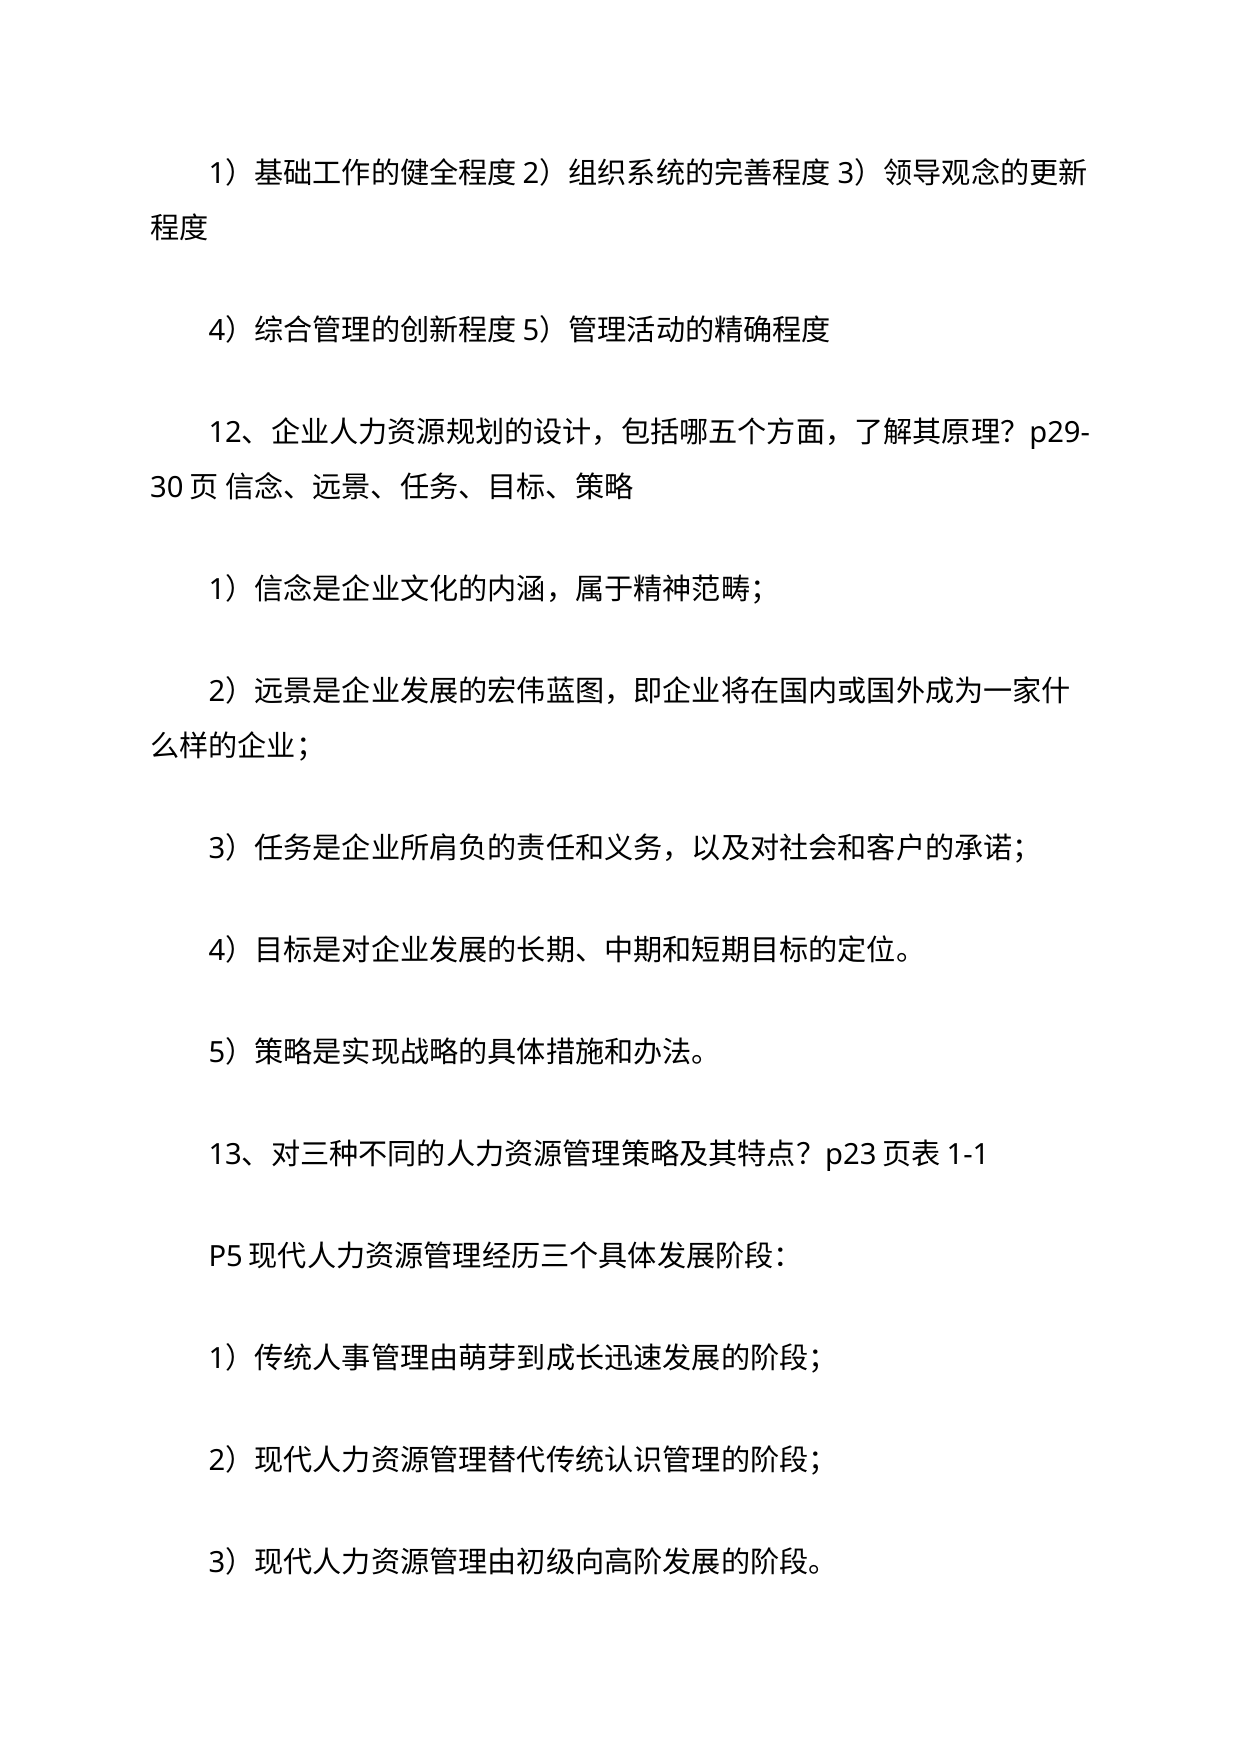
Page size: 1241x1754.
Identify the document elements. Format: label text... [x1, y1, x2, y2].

text 2）远景是企业发展的宏伟蓝图，即企业将在国内或国外成为一家什么样的企业； [150, 668, 1090, 765]
text 3）现代人力资源管理由初级向高阶发展的阶段。 [150, 1538, 1090, 1581]
text 3）任务是企业所肩负的责任和义务，以及对社会和客户的承诺； [150, 824, 1090, 867]
text 1）基础工作的健全程度2）组织系统的完善程度 3）领导观念的更新程度 [150, 150, 1090, 247]
text P5现代人力资源管理经历三个具体发展阶段： [150, 1232, 1090, 1275]
text 2）现代人力资源管理替代传统认识管理的阶段； [150, 1436, 1090, 1479]
text 12、企业人力资源规划的设计，包括哪五个方面，了解其原理？p29-30页 信念、远景、任务、目标、策略 [150, 409, 1090, 506]
text 1）传统人事管理由萌芽到成长迅速发展的阶段； [150, 1334, 1090, 1377]
text 13、对三种不同的人力资源管理策略及其特点？p23页表1-1 [150, 1130, 1090, 1173]
text 4）目标是对企业发展的长期、中期和短期目标的定位。 [150, 926, 1090, 969]
text 1）信念是企业文化的内涵，属于精神范畴； [150, 566, 1090, 608]
text 5）策略是实现战略的具体措施和办法。 [150, 1028, 1090, 1071]
text 4）综合管理的创新程度5）管理活动的精确程度 [150, 307, 1090, 349]
